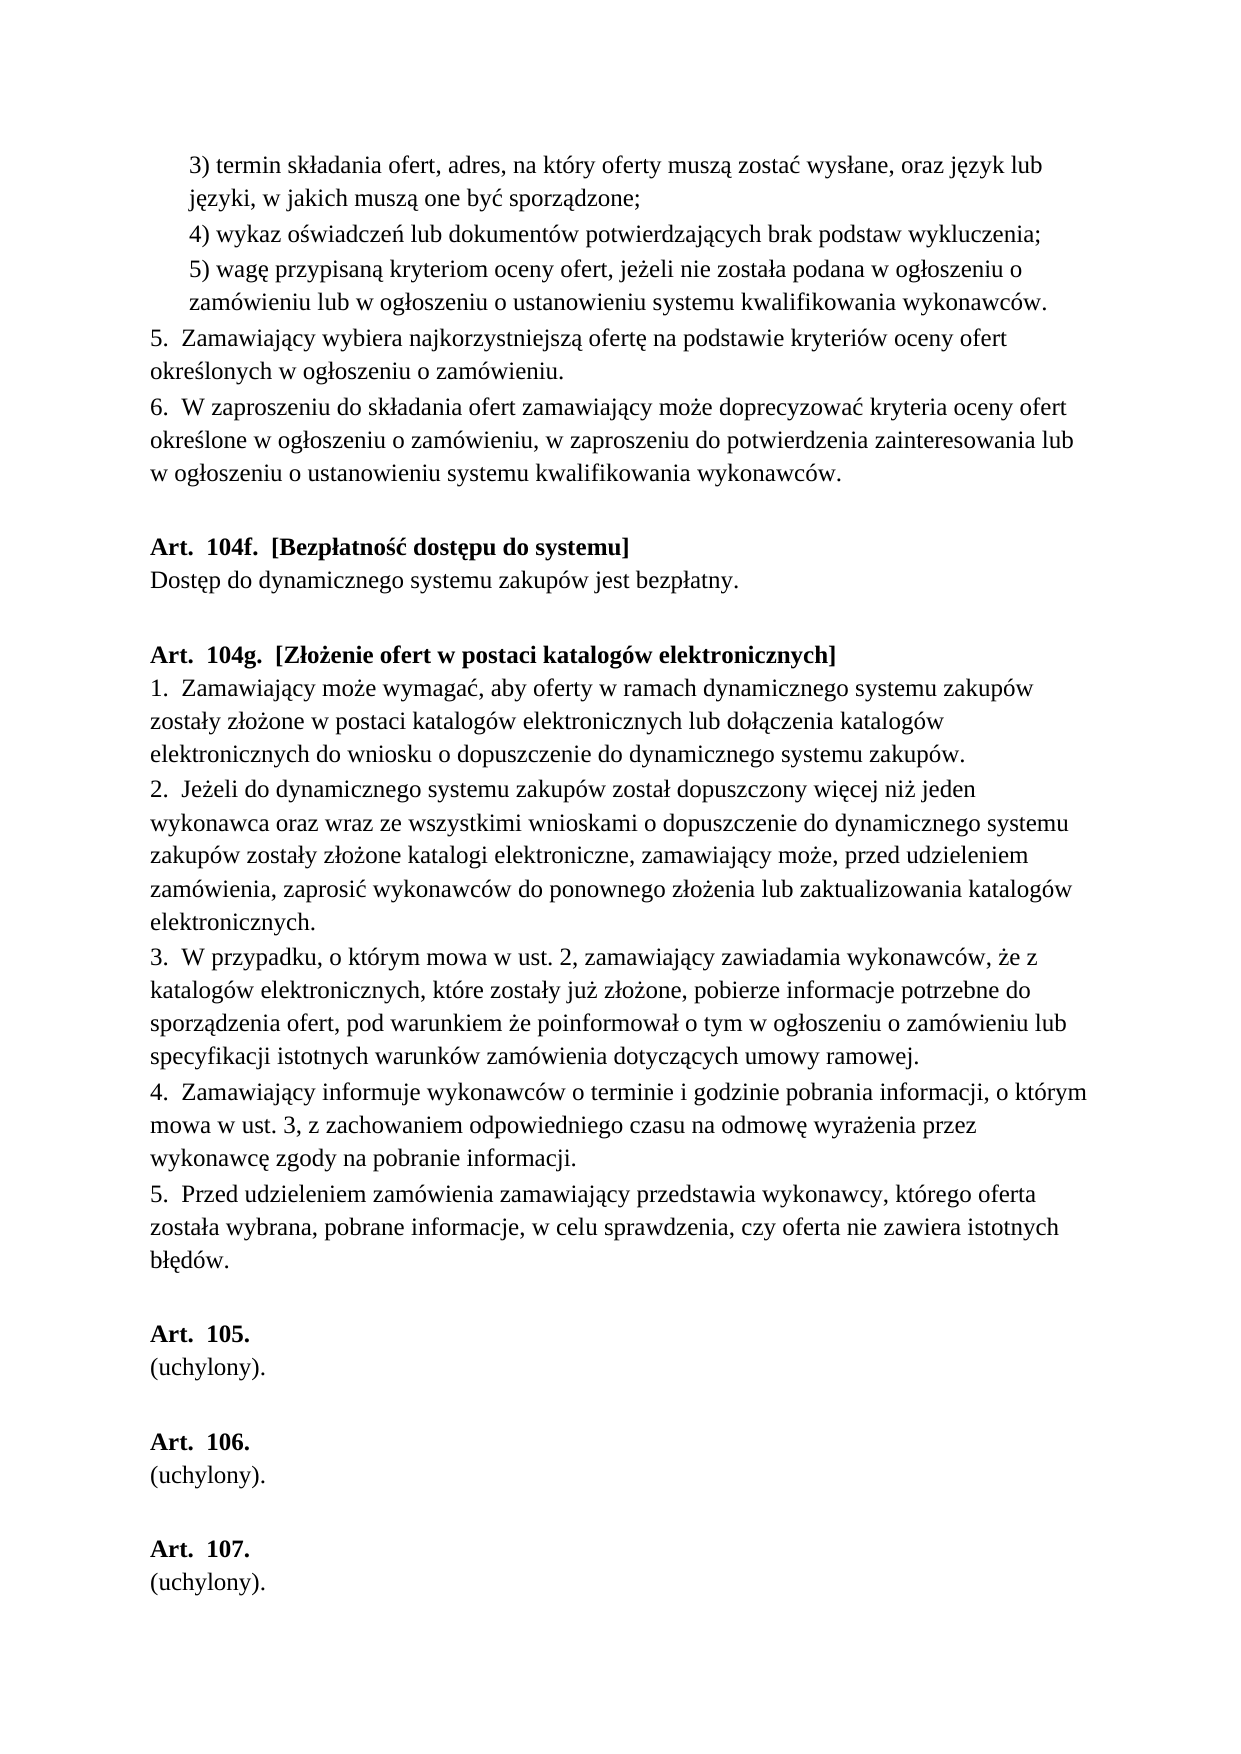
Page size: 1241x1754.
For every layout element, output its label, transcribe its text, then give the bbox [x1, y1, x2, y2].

text Art. 104g. [Złożenie ofert w postaci katalogów elektronicznych] [150, 640, 1090, 668]
text 1. Zamawiający może wymagać, aby oferty w ramach dynamicznego systemu zakupów zostały złożone w postaci katalogów elektronicznych lub dołączenia katalogów elektronicznych do wniosku o dopuszczenie do dynamicznego systemu zakupów. [150, 673, 1090, 768]
text Art. 106. [150, 1427, 1090, 1456]
text 4. Zamawiający informuje wykonawców o terminie i godzinie pobrania informacji, o którym mowa w ust. 3, z zachowaniem odpowiedniego czasu na odmowę wyrażenia przez wykonawcę zgody na pobranie informacji. [150, 1077, 1090, 1172]
text (uchylony). [150, 1567, 1090, 1596]
text 3) termin składania ofert, adres, na który oferty muszą zostać wysłane, oraz język lub języki, w jakich muszą one być sporządzone; [189, 150, 1090, 212]
text Art. 105. [150, 1319, 1090, 1348]
text 3. W przypadku, o którym mowa w ust. 2, zamawiający zawiadamia wykonawców, że z katalogów elektronicznych, które zostały już złożone, pobierze informacje potrzebne do sporządzenia ofert, pod warunkiem że poinformował o tym w ogłoszeniu o zamówieniu lub specyfikacji istotnych warunków zamówienia dotyczących umowy ramowej. [150, 942, 1090, 1070]
text (uchylony). [150, 1460, 1090, 1488]
text 5. Przed udzieleniem zamówienia zamawiający przedstawia wykonawcy, którego oferta została wybrana, pobrane informacje, w celu sprawdzenia, czy oferta nie zawiera istotnych błędów. [150, 1179, 1090, 1274]
text 4) wykaz oświadczeń lub dokumentów potwierdzających brak podstaw wykluczenia; [189, 219, 1090, 247]
text (uchylony). [150, 1352, 1090, 1381]
text Art. 104f. [Bezpłatność dostępu do systemu] [150, 532, 1090, 561]
text Art. 107. [150, 1534, 1090, 1563]
text 6. W zaproszeniu do składania ofert zamawiający może doprecyzować kryteria oceny ofert określone w ogłoszeniu o zamówieniu, w zaproszeniu do potwierdzenia zainteresowania lub w ogłoszeniu o ustanowieniu systemu kwalifikowania wykonawców. [150, 392, 1090, 487]
text 2. Jeżeli do dynamicznego systemu zakupów został dopuszczony więcej niż jeden wykonawca oraz wraz ze wszystkimi wnioskami o dopuszczenie do dynamicznego systemu zakupów zostały złożone katalogi elektroniczne, zamawiający może, przed udzieleniem zamówienia, zaprosić wykonawców do ponownego złożenia lub zaktualizowania katalogów elektronicznych. [150, 774, 1090, 935]
text Dostęp do dynamicznego systemu zakupów jest bezpłatny. [150, 565, 1090, 594]
text 5) wagę przypisaną kryteriom oceny ofert, jeżeli nie została podana w ogłoszeniu o zamówieniu lub w ogłoszeniu o ustanowieniu systemu kwalifikowania wykonawców. [189, 254, 1090, 316]
text 5. Zamawiający wybiera najkorzystniejszą ofertę na podstawie kryteriów oceny ofert określonych w ogłoszeniu o zamówieniu. [150, 323, 1090, 385]
